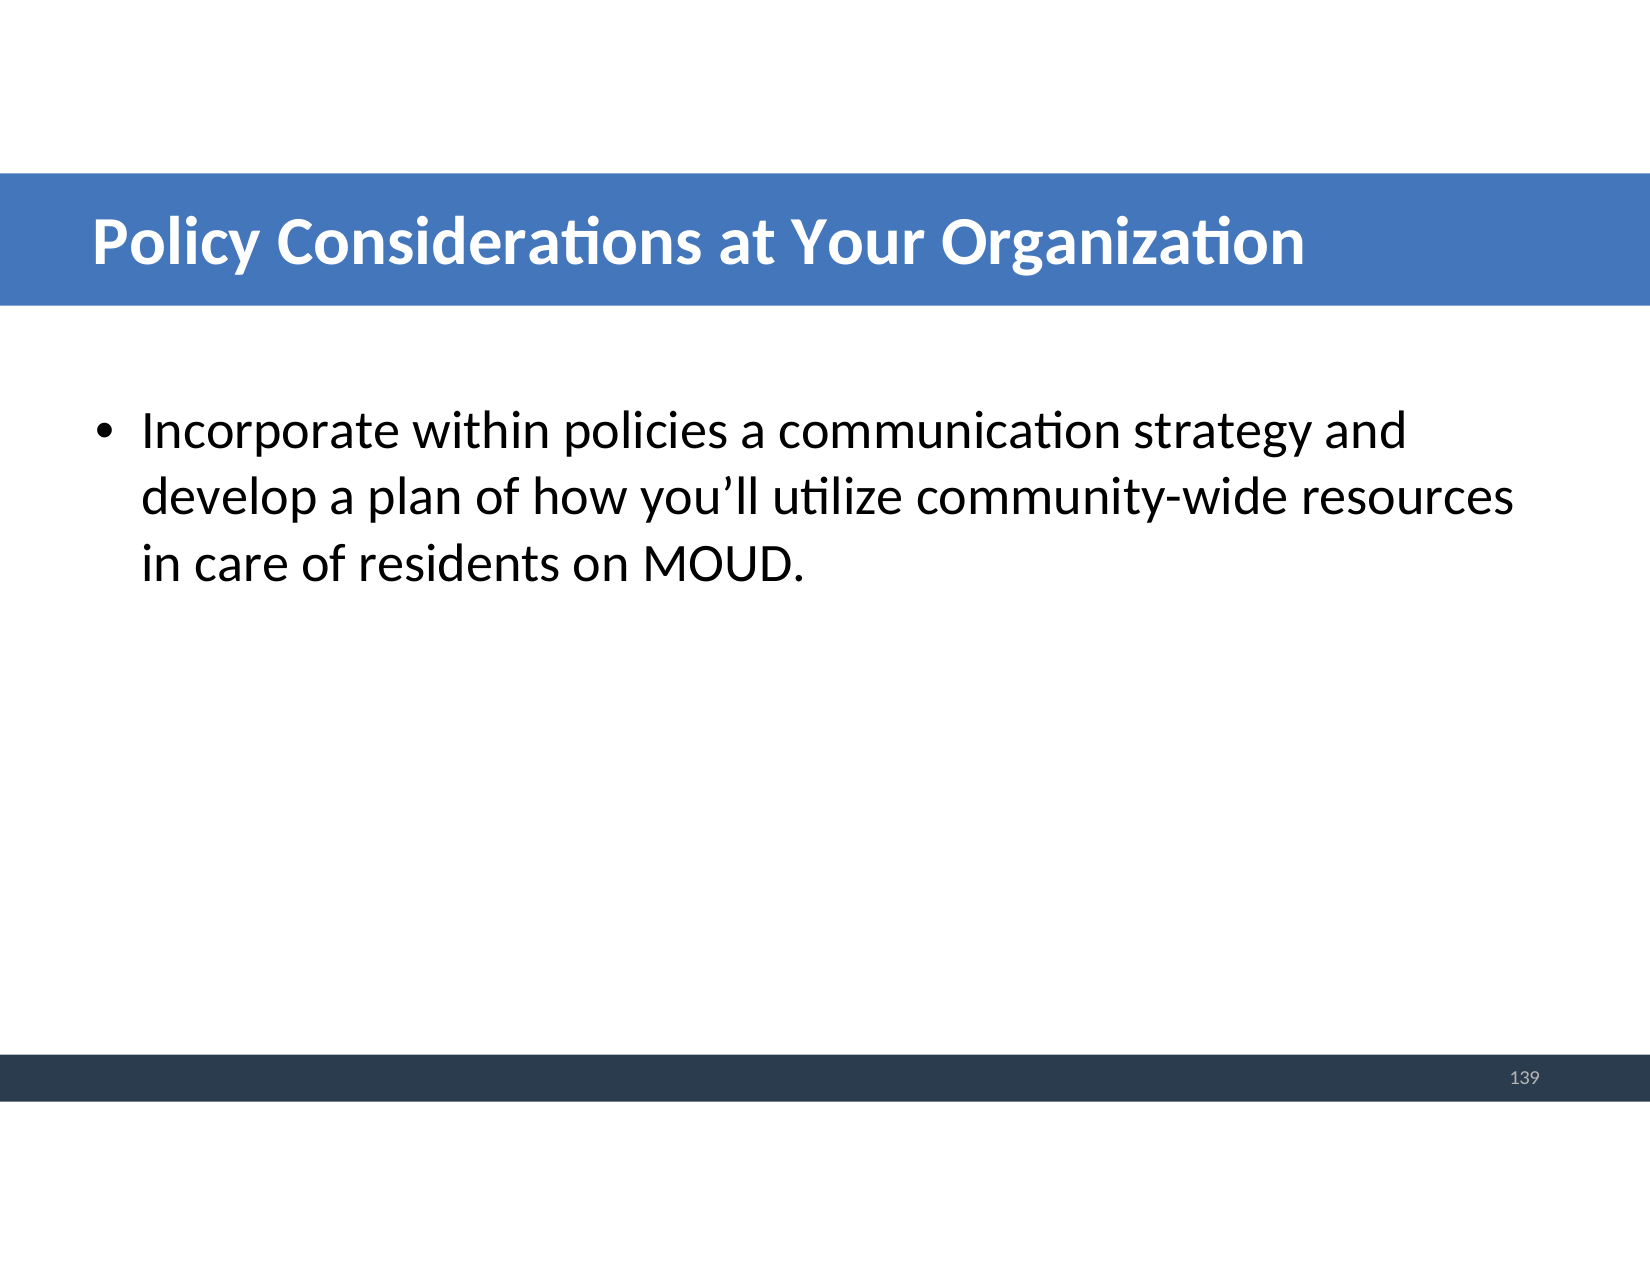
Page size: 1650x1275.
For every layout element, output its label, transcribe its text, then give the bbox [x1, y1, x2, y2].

list Incorporate within policies a communication strategy and develop a plan of how you’ll utilize community-wide resources in care of residents on MOUD. [95, 396, 1536, 594]
